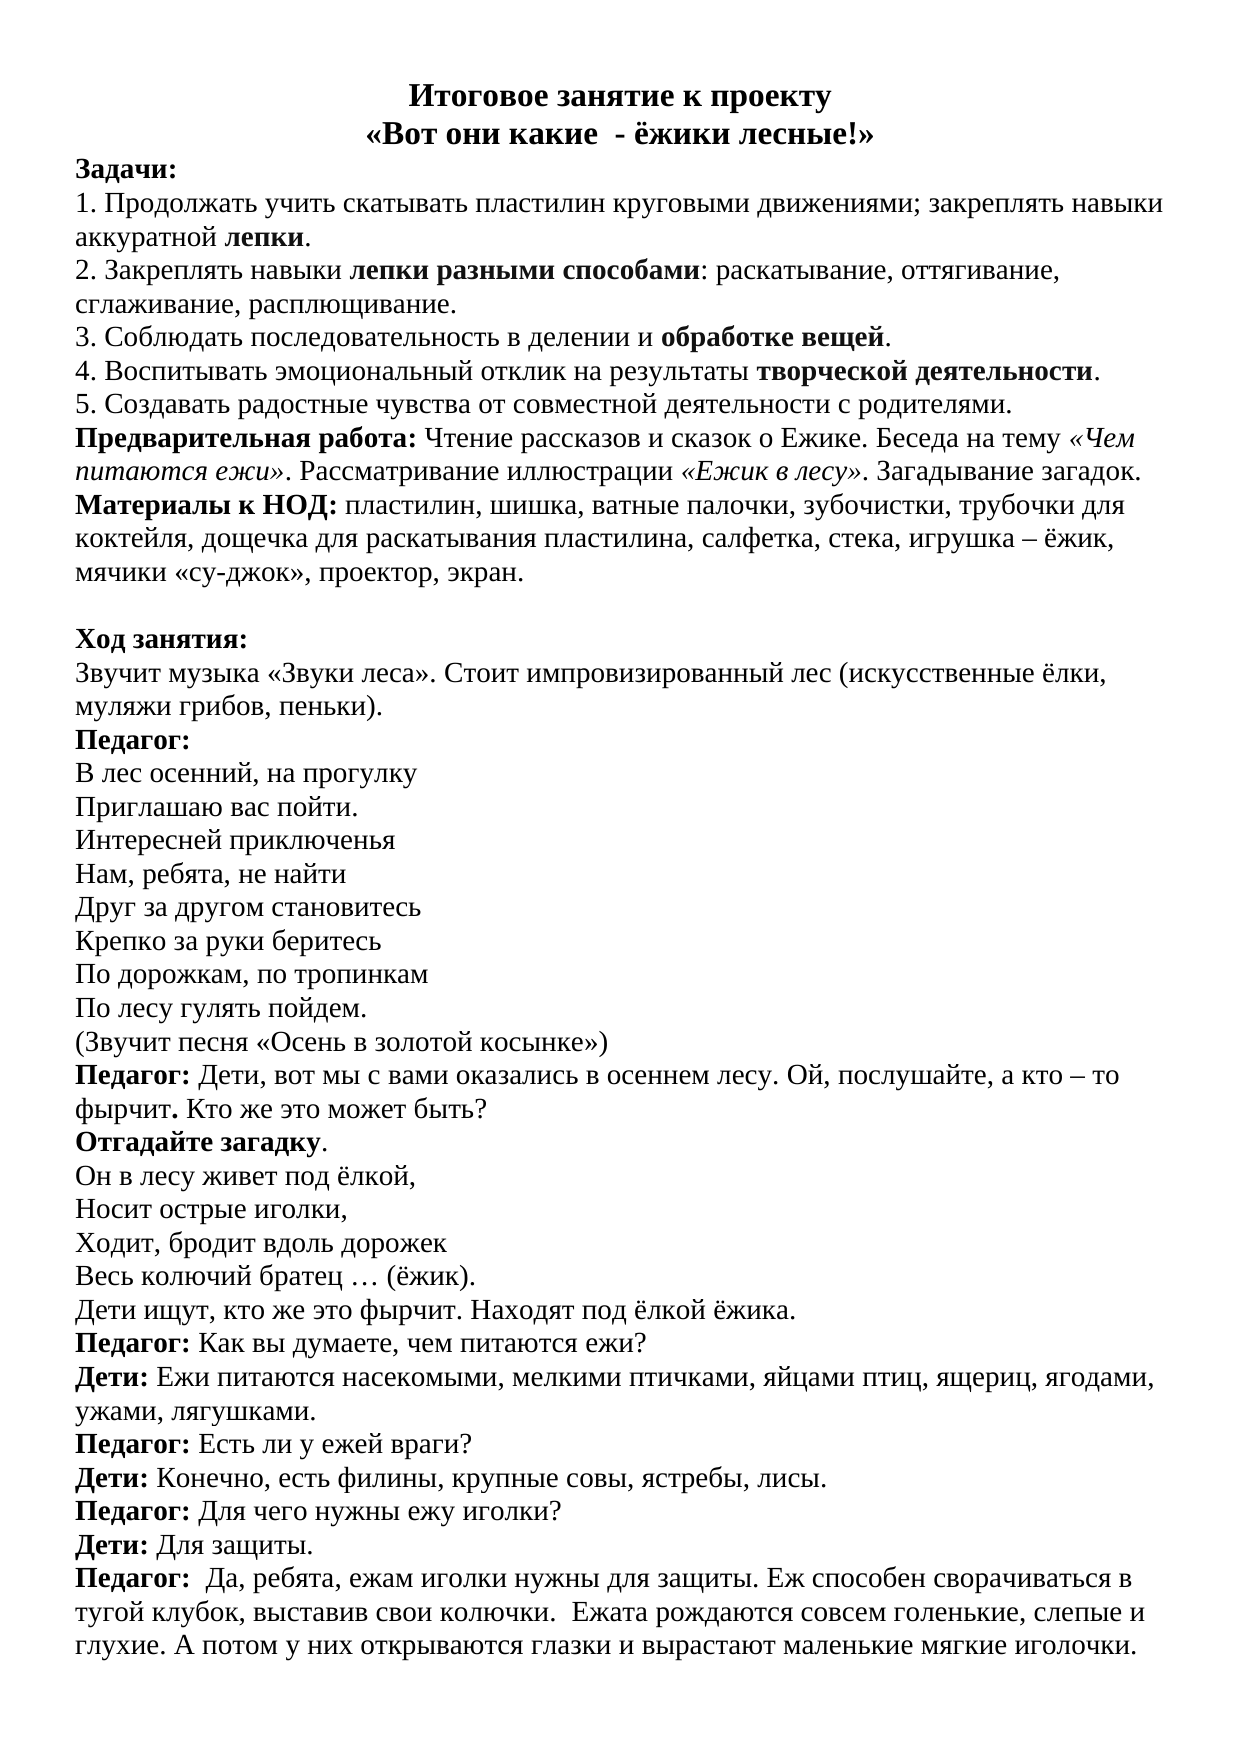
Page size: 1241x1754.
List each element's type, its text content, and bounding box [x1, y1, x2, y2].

text Ходит, бродит вдоль дорожек [75, 1225, 1165, 1258]
text 1. Продолжать учить скатывать пластилин круговыми движениями; закреплять навыки аккуратной лепки. [75, 185, 1165, 252]
text Нам, ребята, не найти [75, 856, 1165, 889]
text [75, 1527, 1165, 1661]
text Приглашаю вас пойти. [75, 789, 1165, 822]
text Ход занятия: [75, 621, 1165, 655]
text 4. Воспитывать эмоциональный отклик на результаты творческой деятельности. [75, 353, 1165, 386]
text Педагог: Дети, вот мы с вами оказались в осеннем лесу. Ой, послушайте, а кто – то фырчит. Кто же это может быть? [75, 1057, 1165, 1124]
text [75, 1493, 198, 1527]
text «Вот они какие - ёжики лесные!» [75, 113, 1165, 152]
text Дети ищут, кто же это фырчит. Находят под ёлкой ёжика. [75, 1292, 1165, 1326]
text 2. Закреплять навыки лепки разными способами: раскатывание, оттягивание, сглаживание, расплющивание. [75, 252, 1165, 319]
text (Звучит песня «Осень в золотой косынке») [75, 1024, 1165, 1057]
text Весь колючий братец … (ёжик). [75, 1258, 1165, 1292]
text Предварительная работа: Чтение рассказов и сказок о Ежике. Беседа на тему «Чем питаются ежи». Рассматривание иллюстрации «Ежик в лесу». Загадывание загадок. [75, 420, 1165, 487]
text Педагог: [75, 722, 1165, 755]
text Друг за другом становитесь [75, 889, 1165, 923]
text Педагог: Как вы думаете, чем питаются ежи? Дети: Ежи питаются насекомыми, мелкими птичками, яйцами птиц, ящериц, ягодами, ужами, лягушками. Педагог: Есть ли у ежей враги? Дети: Конечно, есть филины, крупные совы, ястребы, лисы. Педагог: Для чего нужны ежу иголки? [317, 1326, 1165, 1527]
text Крепко за руки беритесь [75, 923, 1165, 957]
text Итоговое занятие к проекту [75, 75, 1165, 113]
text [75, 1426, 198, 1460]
text 3. Соблюдать последовательность в делении и обработке вещей. [75, 319, 1165, 353]
text 5. Создавать радостные чувства от совместной деятельности с родителями. [75, 386, 1165, 420]
text Интересней приключенья [75, 822, 1165, 856]
text В лес осенний, на прогулку [75, 755, 1165, 789]
text Звучит музыка «Звуки леса». Стоит импровизированный лес (искусственные ёлки, муляжи грибов, пеньки). [75, 655, 1165, 722]
text Задачи: [75, 152, 1165, 185]
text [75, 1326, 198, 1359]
text По лесу гулять пойдем. [75, 990, 1165, 1024]
text Он в лесу живет под ёлкой, [75, 1158, 1165, 1191]
text Носит острые иголки, [75, 1191, 1165, 1225]
text Материалы к НОД: пластилин, шишка, ватные палочки, зубочистки, трубочки для коктейля, дощечка для раскатывания пластилина, салфетка, стека, игрушка – ёжик, мячики «су-джок», проектор, экран. [75, 487, 1165, 588]
text Отгадайте загадку. [75, 1124, 1165, 1158]
text По дорожкам, по тропинкам [75, 957, 1165, 990]
